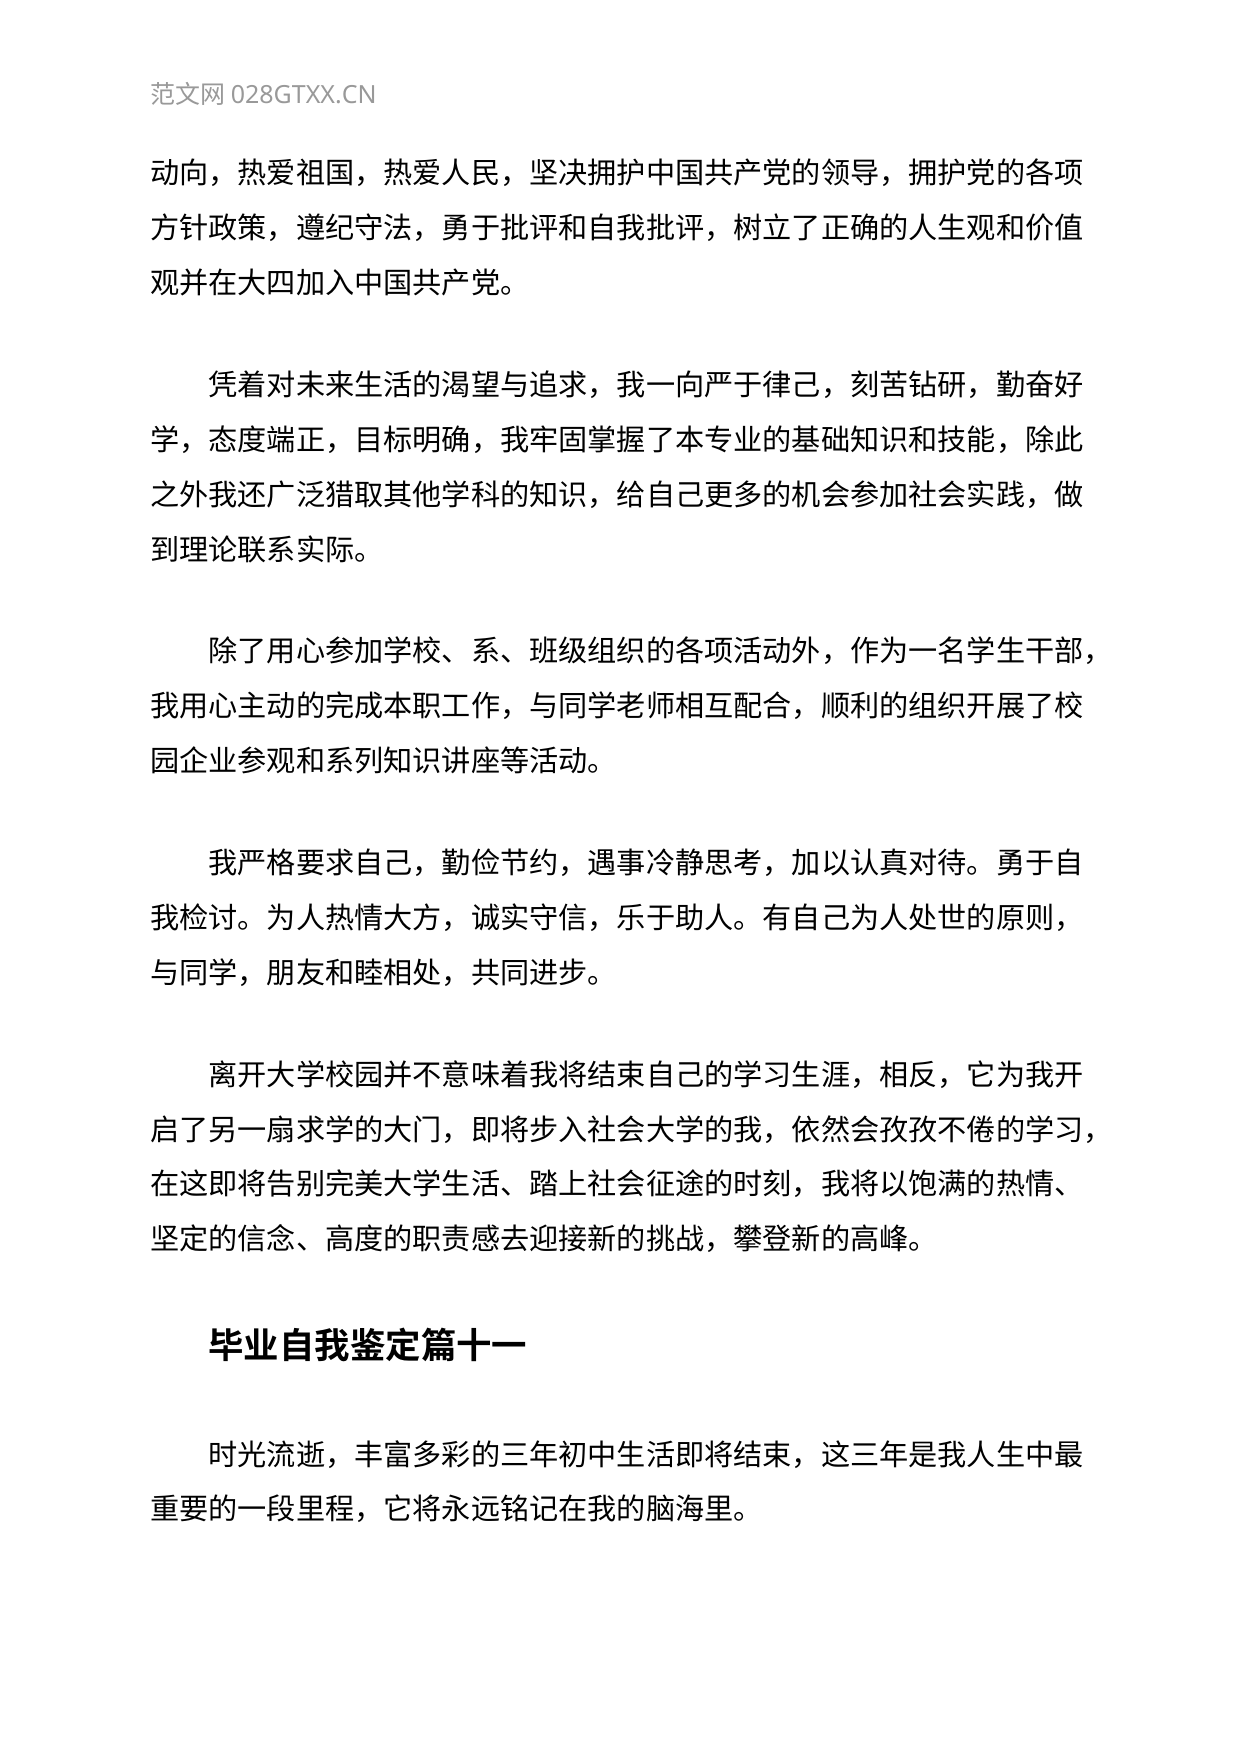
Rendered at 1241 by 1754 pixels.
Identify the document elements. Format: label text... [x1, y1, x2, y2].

text 凭着对未来生活的渴望与追求，我一向严于律己，刻苦钻研，勤奋好学，态度端正，目标明确，我牢固掌握了本专业的基础知识和技能，除此之外我还广泛猎取其他学科的知识，给自己更多的机会参加社会实践，做到理论联系实际。 [150, 362, 1090, 568]
text 时光流逝，丰富多彩的三年初中生活即将结束，这三年是我人生中最重要的一段里程，它将永远铭记在我的脑海里。 [150, 1431, 1090, 1528]
text 除了用心参加学校、系、班级组织的各项活动外，作为一名学生干部，我用心主动的完成本职工作，与同学老师相互配合，顺利的组织开展了校园企业参观和系列知识讲座等活动。 [150, 628, 1090, 780]
text 离开大学校园并不意味着我将结束自己的学习生涯，相反，它为我开启了另一扇求学的大门，即将步入社会大学的我，依然会孜孜不倦的学习，在这即将告别完美大学生活、踏上社会征途的时刻，我将以饱满的热情、坚定的信念、高度的职责感去迎接新的挑战，攀登新的高峰。 [150, 1051, 1090, 1258]
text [150, 150, 1090, 302]
text 我严格要求自己，勤俭节约，遇事冷静思考，加以认真对待。勇于自我检讨。为人热情大方，诚实守信，乐于助人。有自己为人处世的原则，与同学，朋友和睦相处，共同进步。 [150, 839, 1090, 992]
text 毕业自我鉴定篇十一 [150, 1318, 1090, 1369]
